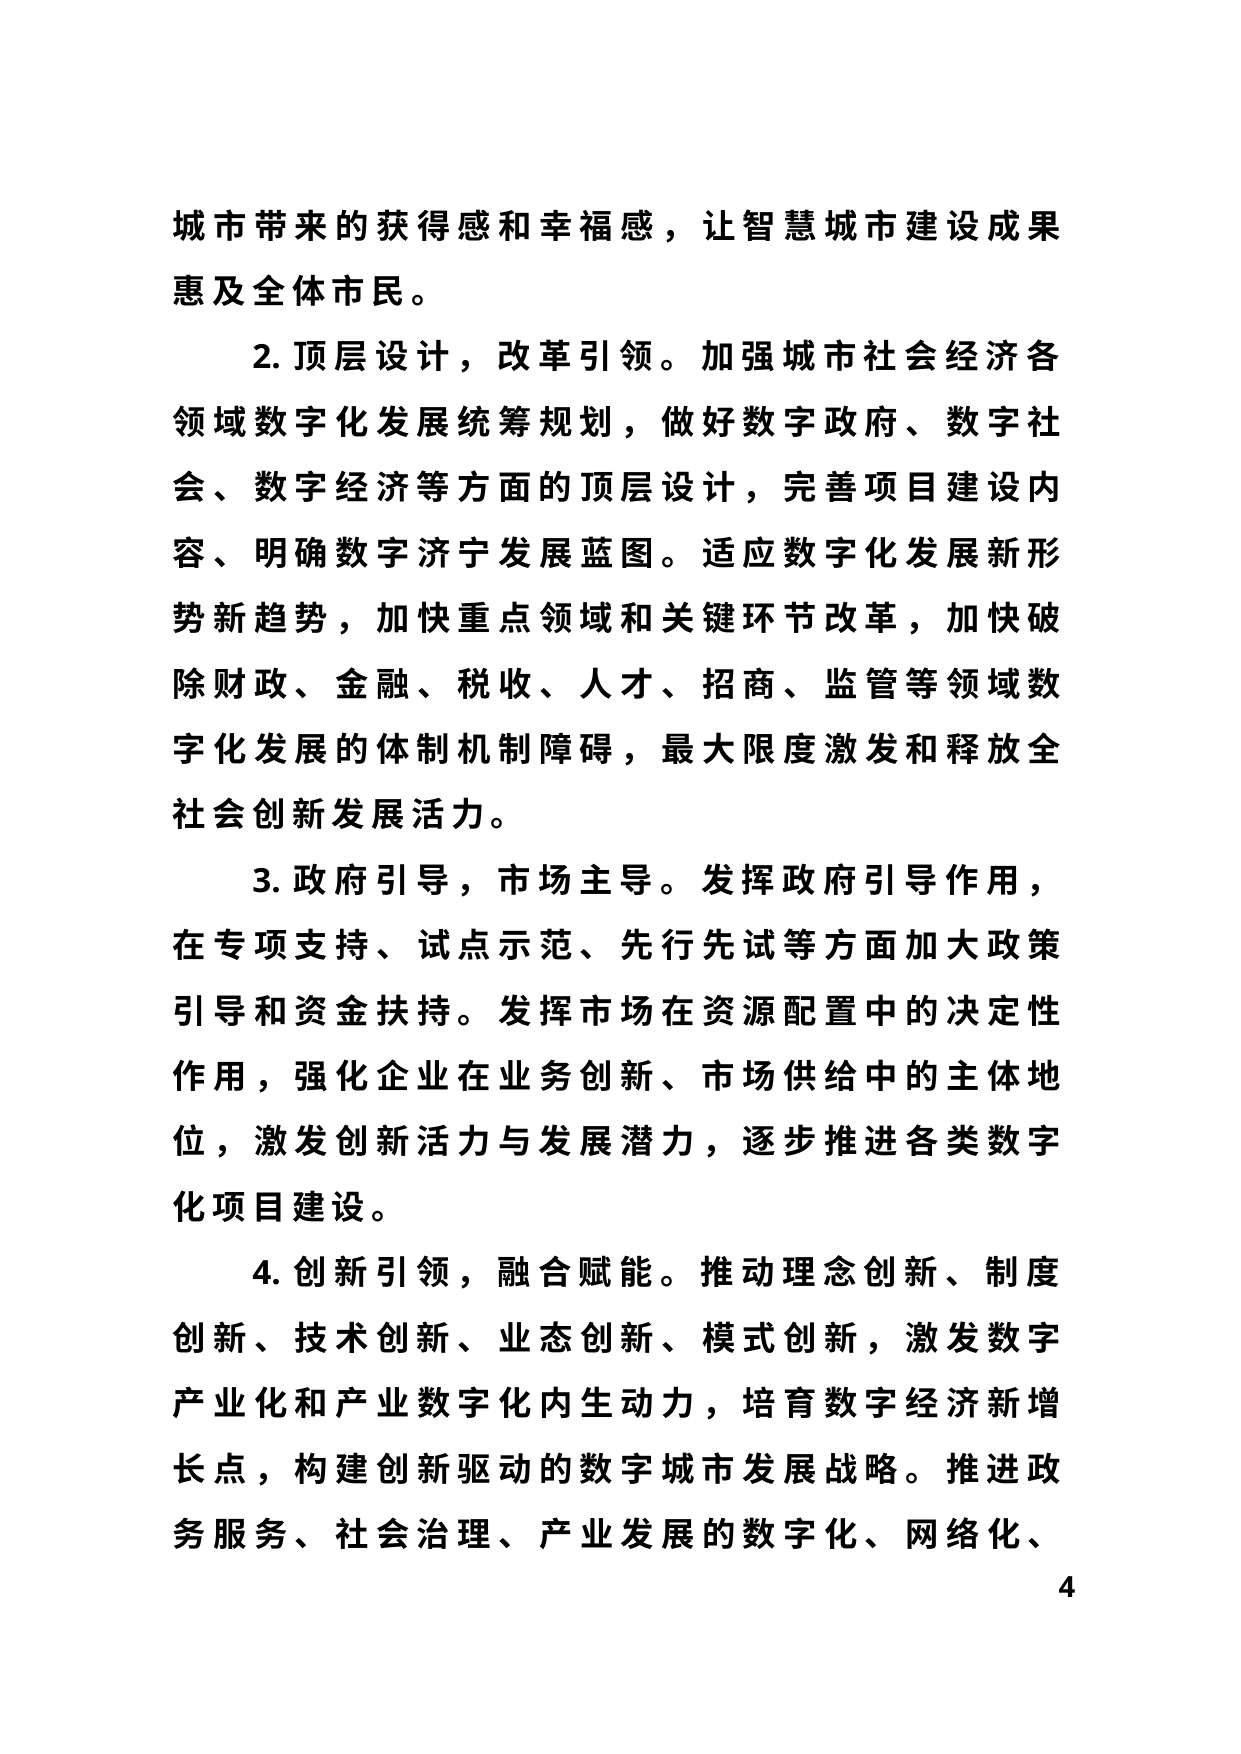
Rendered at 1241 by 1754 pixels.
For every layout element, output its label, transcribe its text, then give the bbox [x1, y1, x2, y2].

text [172, 191, 1068, 322]
text 2. 顶层设计，改革引领。加强城市社会经济各领域数字化发展统筹规划，做好数字政府、数字社会、数字经济等方面的顶层设计，完善项目建设内容、明确数字济宁发展蓝图。适应数字化发展新形势新趋势，加快重点领域和关键环节改革，加快破除财政、金融、税收、人才、招商、监管等领域数字化发展的体制机制障碍，最大限度激发和释放全社会创新发展活力。 [172, 322, 1068, 845]
text 3. 政府引导，市场主导。发挥政府引导作用，在专项支持、试点示范、先行先试等方面加大政策引导和资金扶持。发挥市场在资源配置中的决定性作用，强化企业在业务创新、市场供给中的主体地位，激发创新活力与发展潜力，逐步推进各类数字化项目建设。 [172, 845, 1068, 1237]
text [172, 1237, 1068, 1564]
